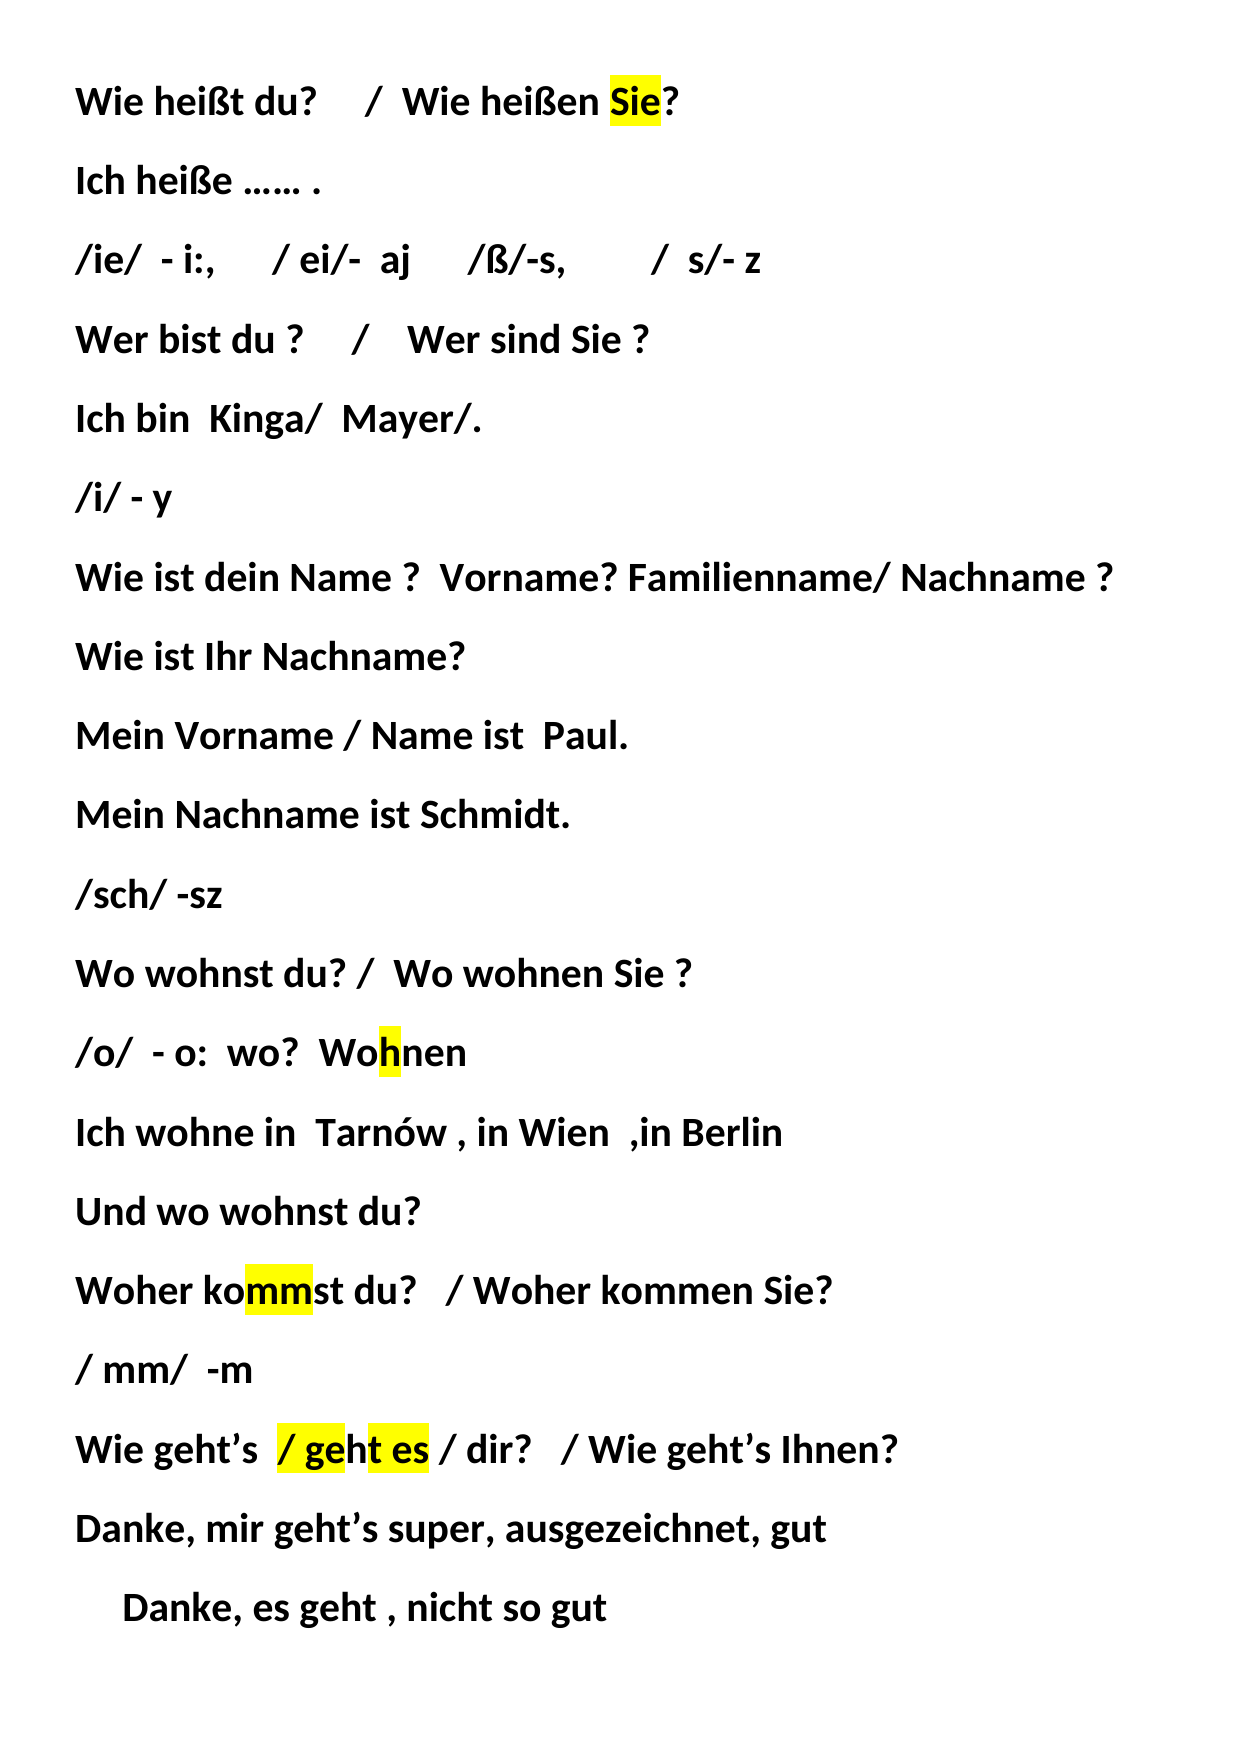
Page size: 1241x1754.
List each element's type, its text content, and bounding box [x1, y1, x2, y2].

text Wie geht’s / geht es / dir? / Wie geht’s Ihnen? [429, 1423, 1165, 1473]
text /i/ - y [75, 471, 1165, 522]
text Wer bist du ? / Wer sind Sie ? [75, 313, 1165, 364]
text /sch/ -sz [75, 868, 1165, 918]
text Und wo wohnst du? [75, 1185, 1165, 1236]
text /o/ - o: wo? Wohnen [401, 1026, 1165, 1077]
text Wo wohnst du? / Wo wohnen Sie ? [75, 947, 1165, 998]
text Ich bin Kinga/ Mayer/. [75, 392, 1165, 443]
text /ie/ - i:, / ei/- aj /ß/-s, / s/- z [75, 233, 1165, 284]
text /o/ - o: wo? Wohnen [75, 1026, 379, 1077]
text Wie ist dein Name ? Vorname? Familienname/ Nachname ? [75, 551, 1165, 601]
text / mm/ -m [75, 1343, 1165, 1394]
text Woher kommst du? / Woher kommen Sie? [75, 1264, 245, 1315]
text Ich heiße …… . [75, 154, 1165, 205]
text Mein Nachname ist Schmidt. [75, 788, 1165, 839]
text Ich wohne in Tarnów , in Wien ,in Berlin [75, 1106, 1165, 1156]
text Wie heißt du? / Wie heißen Sie? [75, 75, 610, 126]
text Danke, mir geht’s super, ausgezeichnet, gut [75, 1502, 1165, 1553]
text Danke, es geht , nicht so gut [75, 1581, 1165, 1632]
text Mein Vorname / Name ist Paul. [75, 709, 1165, 760]
text Woher kommst du? / Woher kommen Sie? [313, 1264, 1165, 1315]
text Wie ist Ihr Nachname? [75, 630, 1165, 681]
text Wie heißt du? / Wie heißen Sie? [661, 75, 1165, 126]
text Wie geht’s / geht es / dir? / Wie geht’s Ihnen? [75, 1423, 277, 1473]
